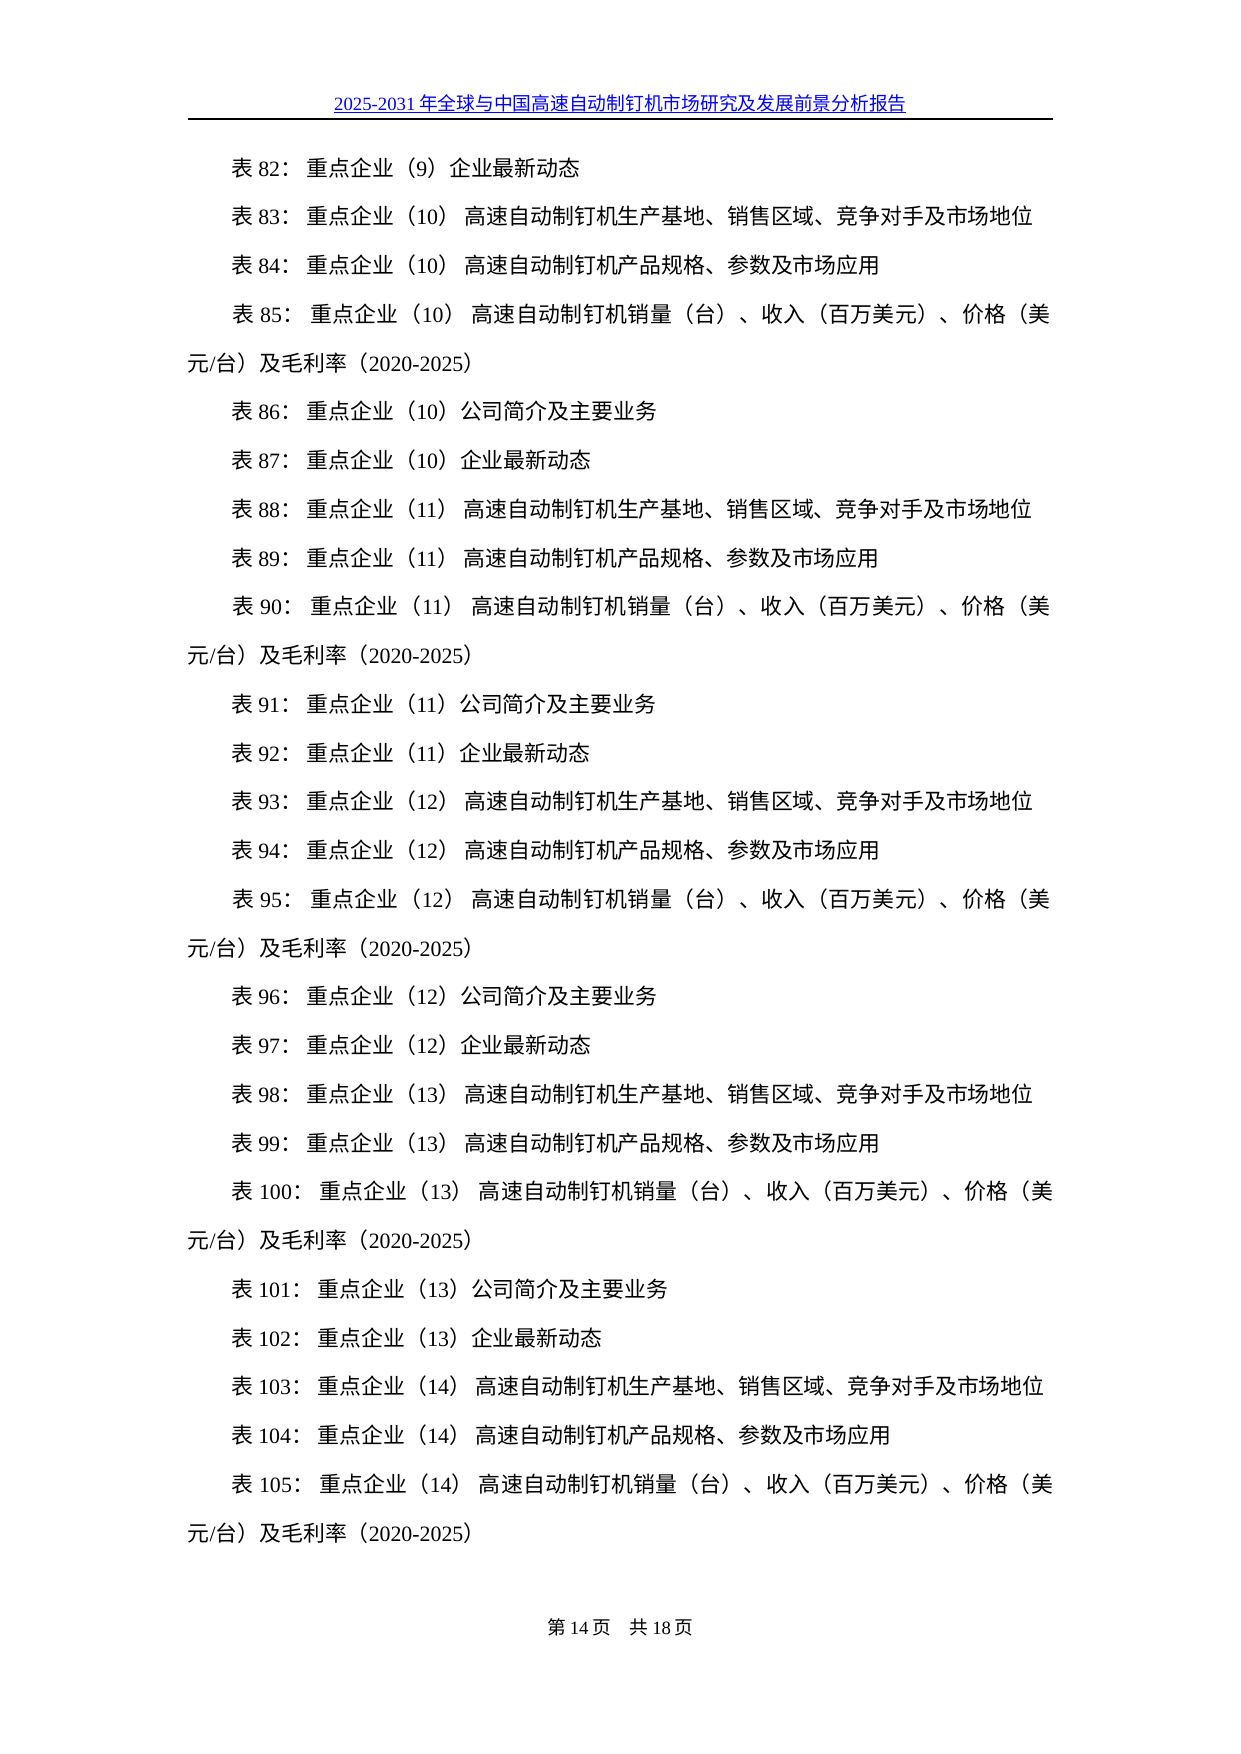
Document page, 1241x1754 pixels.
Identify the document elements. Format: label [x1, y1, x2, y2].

text [187, 150, 1053, 1548]
